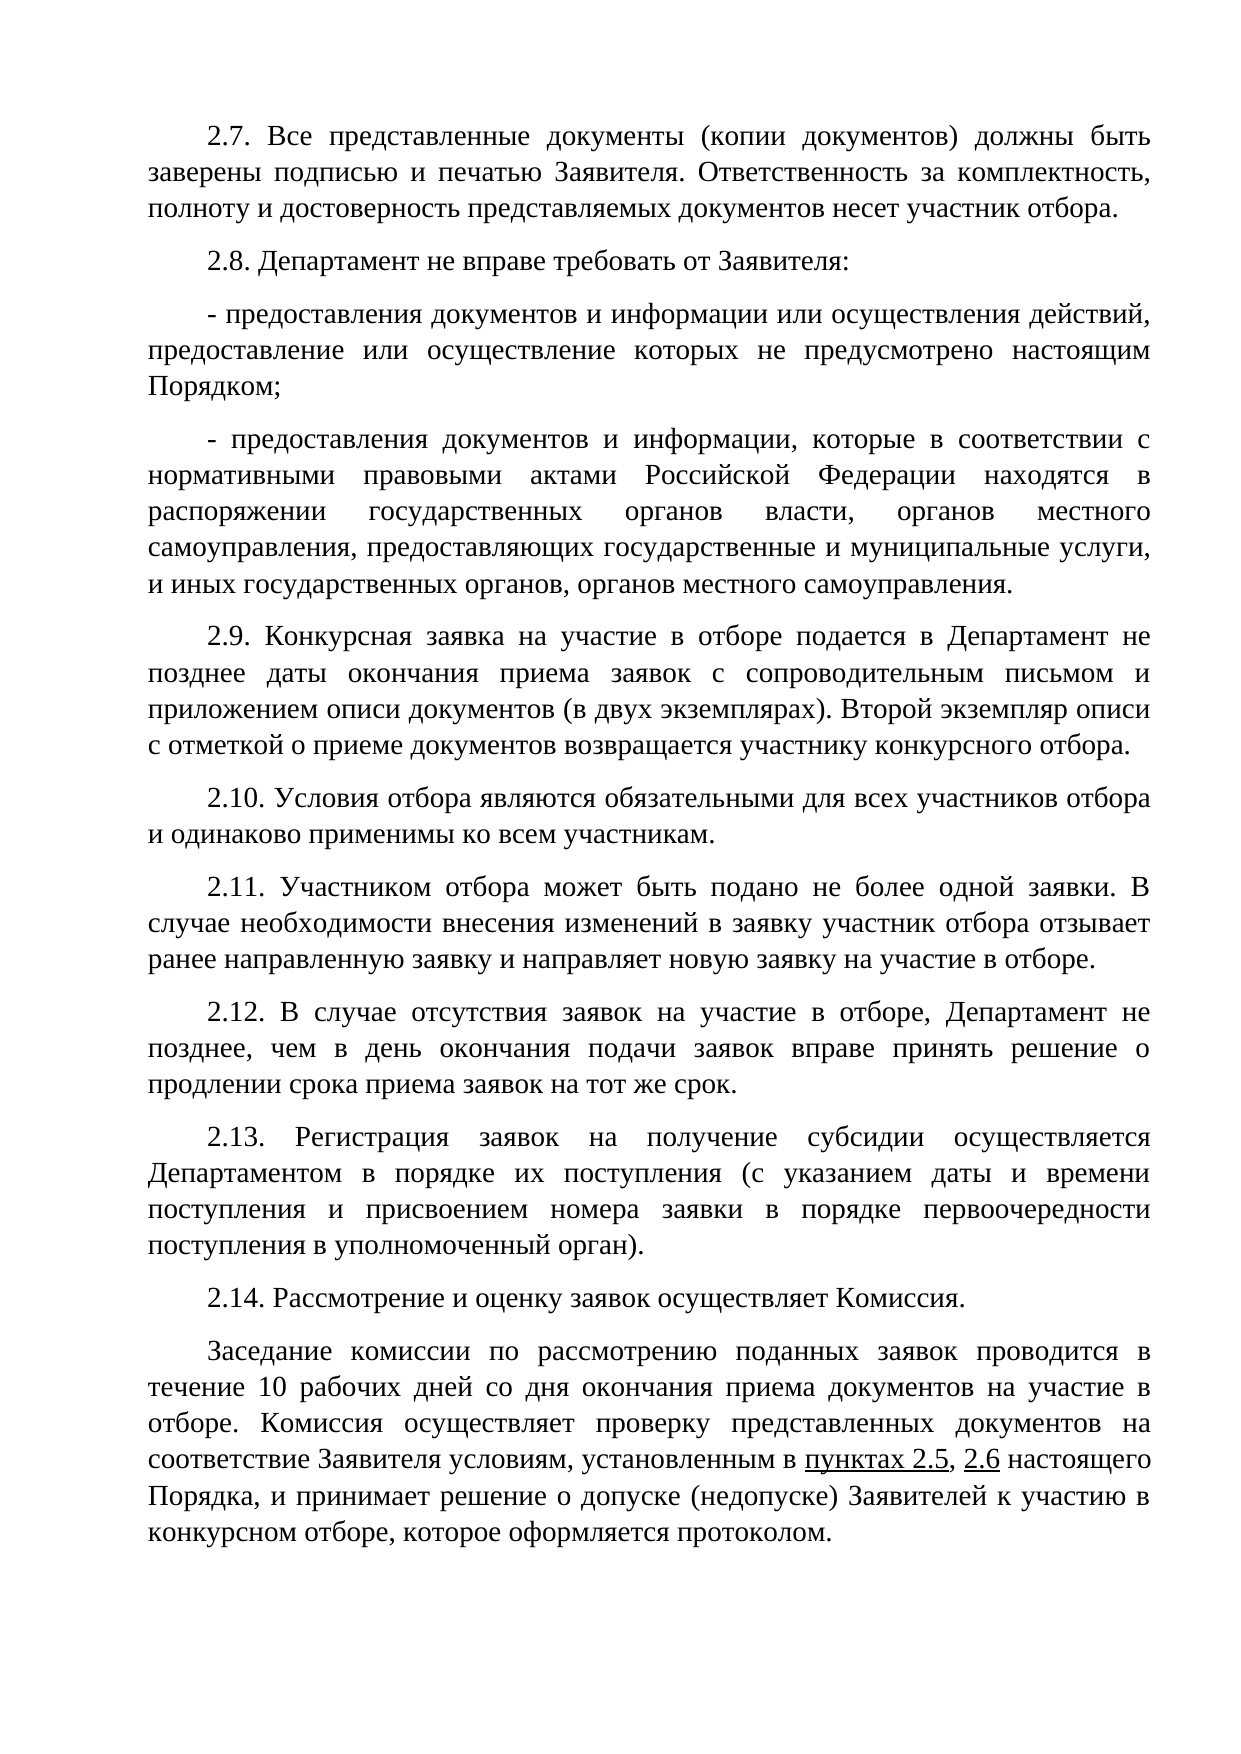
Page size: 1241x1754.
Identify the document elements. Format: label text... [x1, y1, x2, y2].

text 2.7. Все представленные документы (копии документов) должны быть заверены подписью и печатью Заявителя. Ответственность за комплектность, полноту и достоверность представляемых документов несет участник отбора. [148, 118, 1152, 224]
text 2.14. Рассмотрение и оценку заявок осуществляет Комиссия. [148, 1280, 1152, 1314]
text 2.9. Конкурсная заявка на участие в отборе подается в Департамент не позднее даты окончания приема заявок с сопроводительным письмом и приложением описи документов (в двух экземплярах). Второй экземпляр описи с отметкой о приеме документов возвращается участнику конкурсного отбора. [148, 618, 1152, 761]
text Заседание комиссии по рассмотрению поданных заявок проводится в течение 10 рабочих дней со дня окончания приема документов на участие в отборе. Комиссия осуществляет проверку представленных документов на соответствие Заявителя условиям, установленным в пунктах 2.5, 2.6 настоящего Порядка, и принимает решение о допуске (недопуске) Заявителей к участию в конкурсном отборе, которое оформляется протоколом. [148, 1333, 1152, 1547]
text - предоставления документов и информации или осуществления действий, предоставление или осуществление которых не предусмотрено настоящим Порядком; [148, 296, 1152, 402]
text - предоставления документов и информации, которые в соответствии с нормативными правовыми актами Российской Федерации находятся в распоряжении государственных органов власти, органов местного самоуправления, предоставляющих государственные и муниципальные услуги, и иных государственных органов, органов местного самоуправления. [148, 421, 1152, 599]
text 2.8. Департамент не вправе требовать от Заявителя: [148, 243, 1152, 277]
text 2.11. Участником отбора может быть подано не более одной заявки. В случае необходимости внесения изменений в заявку участник отбора отзывает ранее направленную заявку и направляет новую заявку на участие в отборе. [148, 869, 1152, 974]
text 2.12. В случае отсутствия заявок на участие в отборе, Департамент не позднее, чем в день окончания подачи заявок вправе принять решение о продлении срока приема заявок на тот же срок. [148, 994, 1152, 1100]
text 2.13. Регистрация заявок на получение субсидии осуществляется Департаментом в порядке их поступления (с указанием даты и времени поступления и присвоением номера заявки в порядке первоочередности поступления в уполномоченный орган). [148, 1119, 1152, 1261]
text 2.10. Условия отбора являются обязательными для всех участников отбора и одинаково применимы ко всем участникам. [148, 780, 1152, 849]
